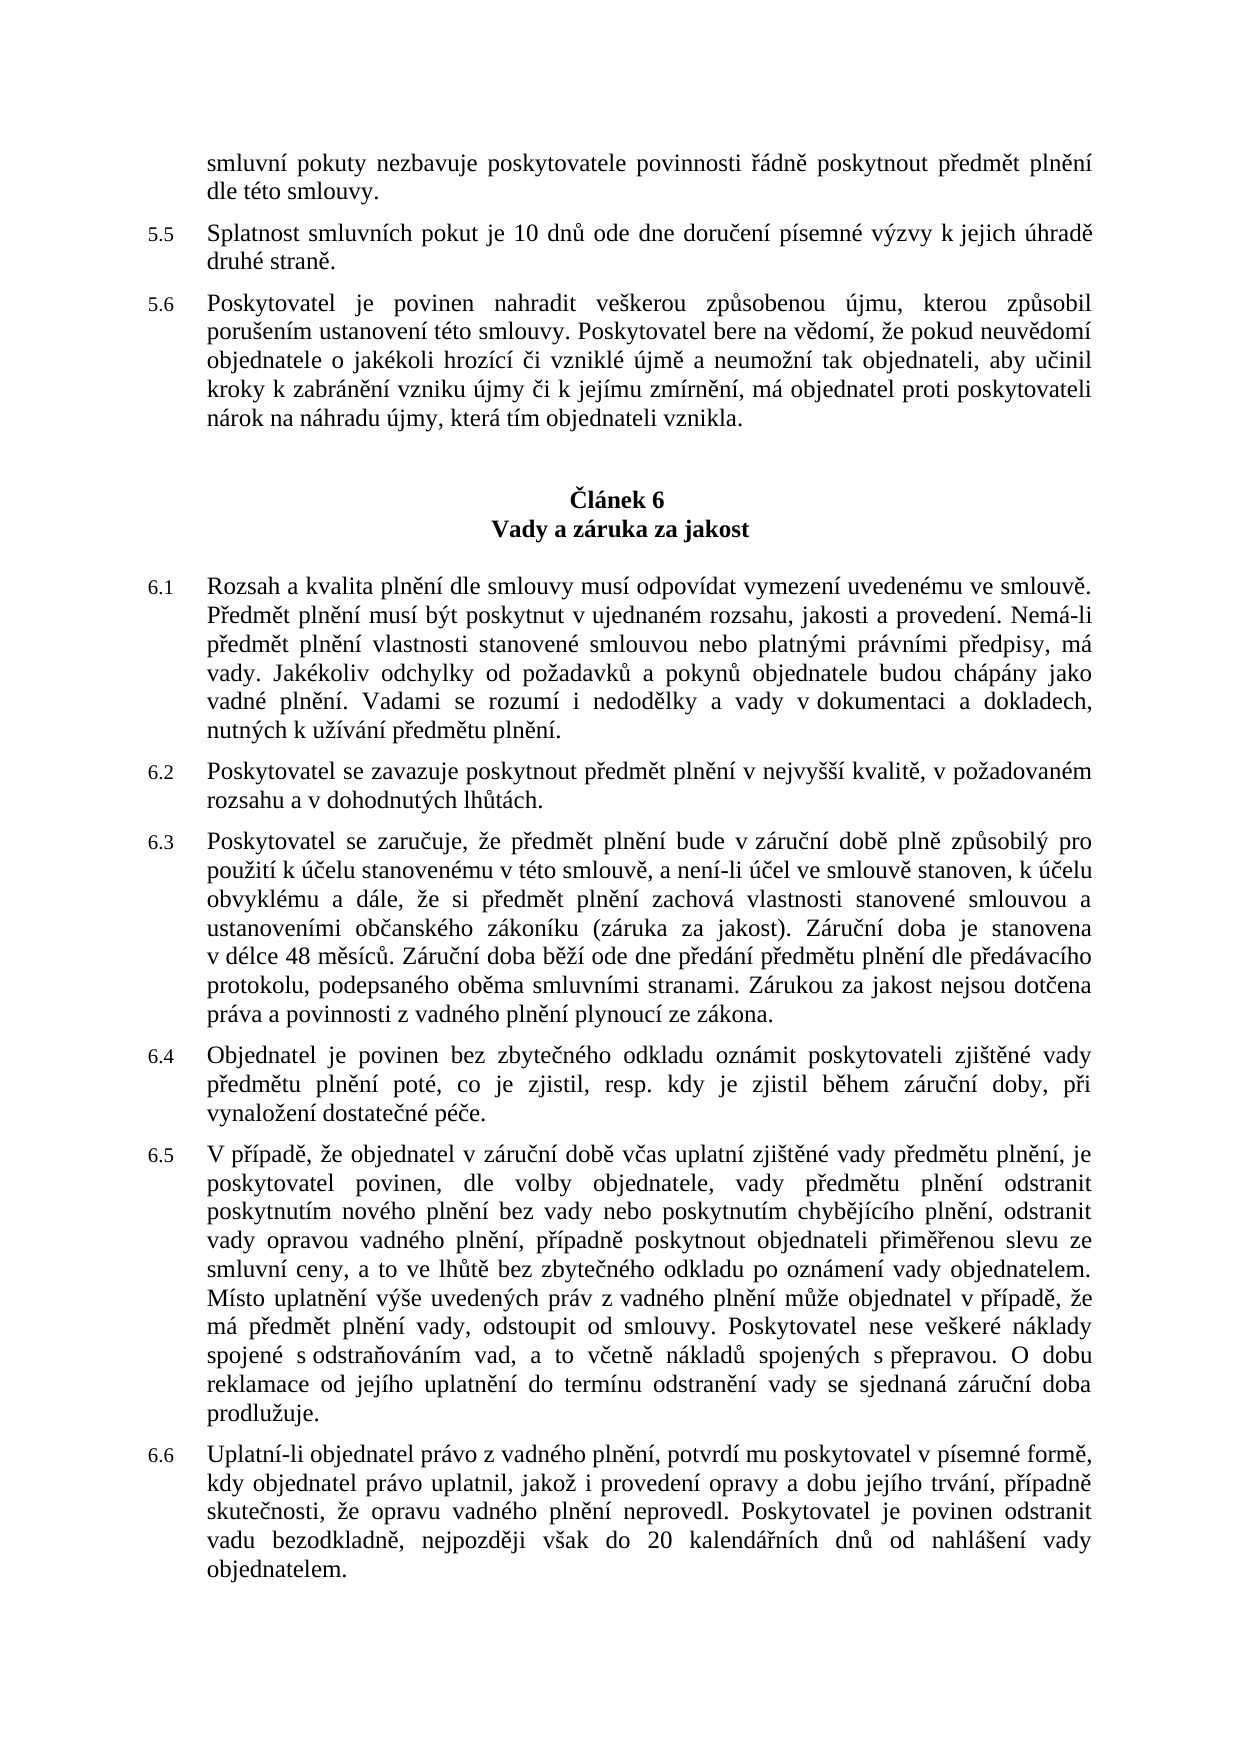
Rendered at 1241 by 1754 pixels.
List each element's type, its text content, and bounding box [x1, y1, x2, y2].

list Rozsah a kvalita plnění dle smlouvy musí odpovídat vymezení uvedenému ve smlouvě. Předmět plnění musí být poskytnut v ujednaném rozsahu, jakosti a provedení. Nemá-li předmět plnění vlastnosti stanovené smlouvou nebo platnými právními předpisy, má vady. Jakékoliv odchylky od požadavků a pokynů objednatele budou chápány jako vadné plnění. Vadami se rozumí i nedodělky a vady v dokumentaci a dokladech, nutných k užívání předmětu plnění. [148, 571, 1093, 744]
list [148, 148, 1093, 205]
list Splatnost smluvních pokut je 10 dnů ode dne doručení písemné výzvy k jejich úhradě druhé straně. [148, 218, 1093, 275]
list Objednatel je povinen bez zbytečného odkladu oznámit poskytovateli zjištěné vady předmětu plnění poté, co je zjistil, resp. kdy je zjistil během záruční doby, při vynaložení dostatečné péče. [148, 1040, 1093, 1126]
list V případě, že objednatel v záruční době včas uplatní zjištěné vady předmětu plnění, je poskytovatel povinen, dle volby objednatele, vady předmětu plnění odstranit poskytnutím nového plnění bez vady nebo poskytnutím chybějícího plnění, odstranit vady opravou vadného plnění, případně poskytnout objednateli přiměřenou slevu ze smluvní ceny, a to ve lhůtě bez zbytečného odkladu po oznámení vady objednatelem. Místo uplatnění výše uvedených práv z vadného plnění může objednatel v případě, že má předmět plnění vady, odstoupit od smlouvy. Poskytovatel nese veškeré náklady spojené s odstraňováním vad, a to včetně nákladů spojených s přepravou. O dobu reklamace od jejího uplatnění do termínu odstranění vady se sjednaná záruční doba prodlužuje. [148, 1139, 1093, 1426]
list Poskytovatel se zavazuje poskytnout předmět plnění v nejvyšší kvalitě, v požadovaném rozsahu a v dohodnutých lhůtách. [148, 756, 1093, 814]
text Vady a záruka za jakost [148, 514, 1093, 543]
list Poskytovatel je povinen nahradit veškerou způsobenou újmu, kterou způsobil porušením ustanovení této smlouvy. Poskytovatel bere na vědomí, že pokud neuvědomí objednatele o jakékoli hrozící či vzniklé újmě a neumožní tak objednateli, aby učinil kroky k zabránění vzniku újmy či k jejímu zmírnění, má objednatel proti poskytovateli nárok na náhradu újmy, která tím objednateli vznikla. [148, 288, 1093, 431]
list Poskytovatel se zaručuje, že předmět plnění bude v záruční době plně způsobilý pro použití k účelu stanovenému v této smlouvě, a není-li účel ve smlouvě stanoven, k účelu obvyklému a dále, že si předmět plnění zachová vlastnosti stanovené smlouvou a ustanoveními občanského zákoníku (záruka za jakost). Záruční doba je stanovena v délce 48 měsíců. Záruční doba běží ode dne předání předmětu plnění dle předávacího protokolu, podepsaného oběma smluvními stranami. Zárukou za jakost nejsou dotčena práva a povinnosti z vadného plnění plynoucí ze zákona. [148, 826, 1093, 1028]
list Uplatní-li objednatel právo z vadného plnění, potvrdí mu poskytovatel v písemné formě, kdy objednatel právo uplatnil, jakož i provedení opravy a dobu jejího trvání, případně skutečnosti, že opravu vadného plnění neprovedl. Poskytovatel je povinen odstranit vadu bezodkladně, nejpozději však do 20 kalendářních dnů od nahlášení vady objednatelem. [148, 1439, 1093, 1583]
